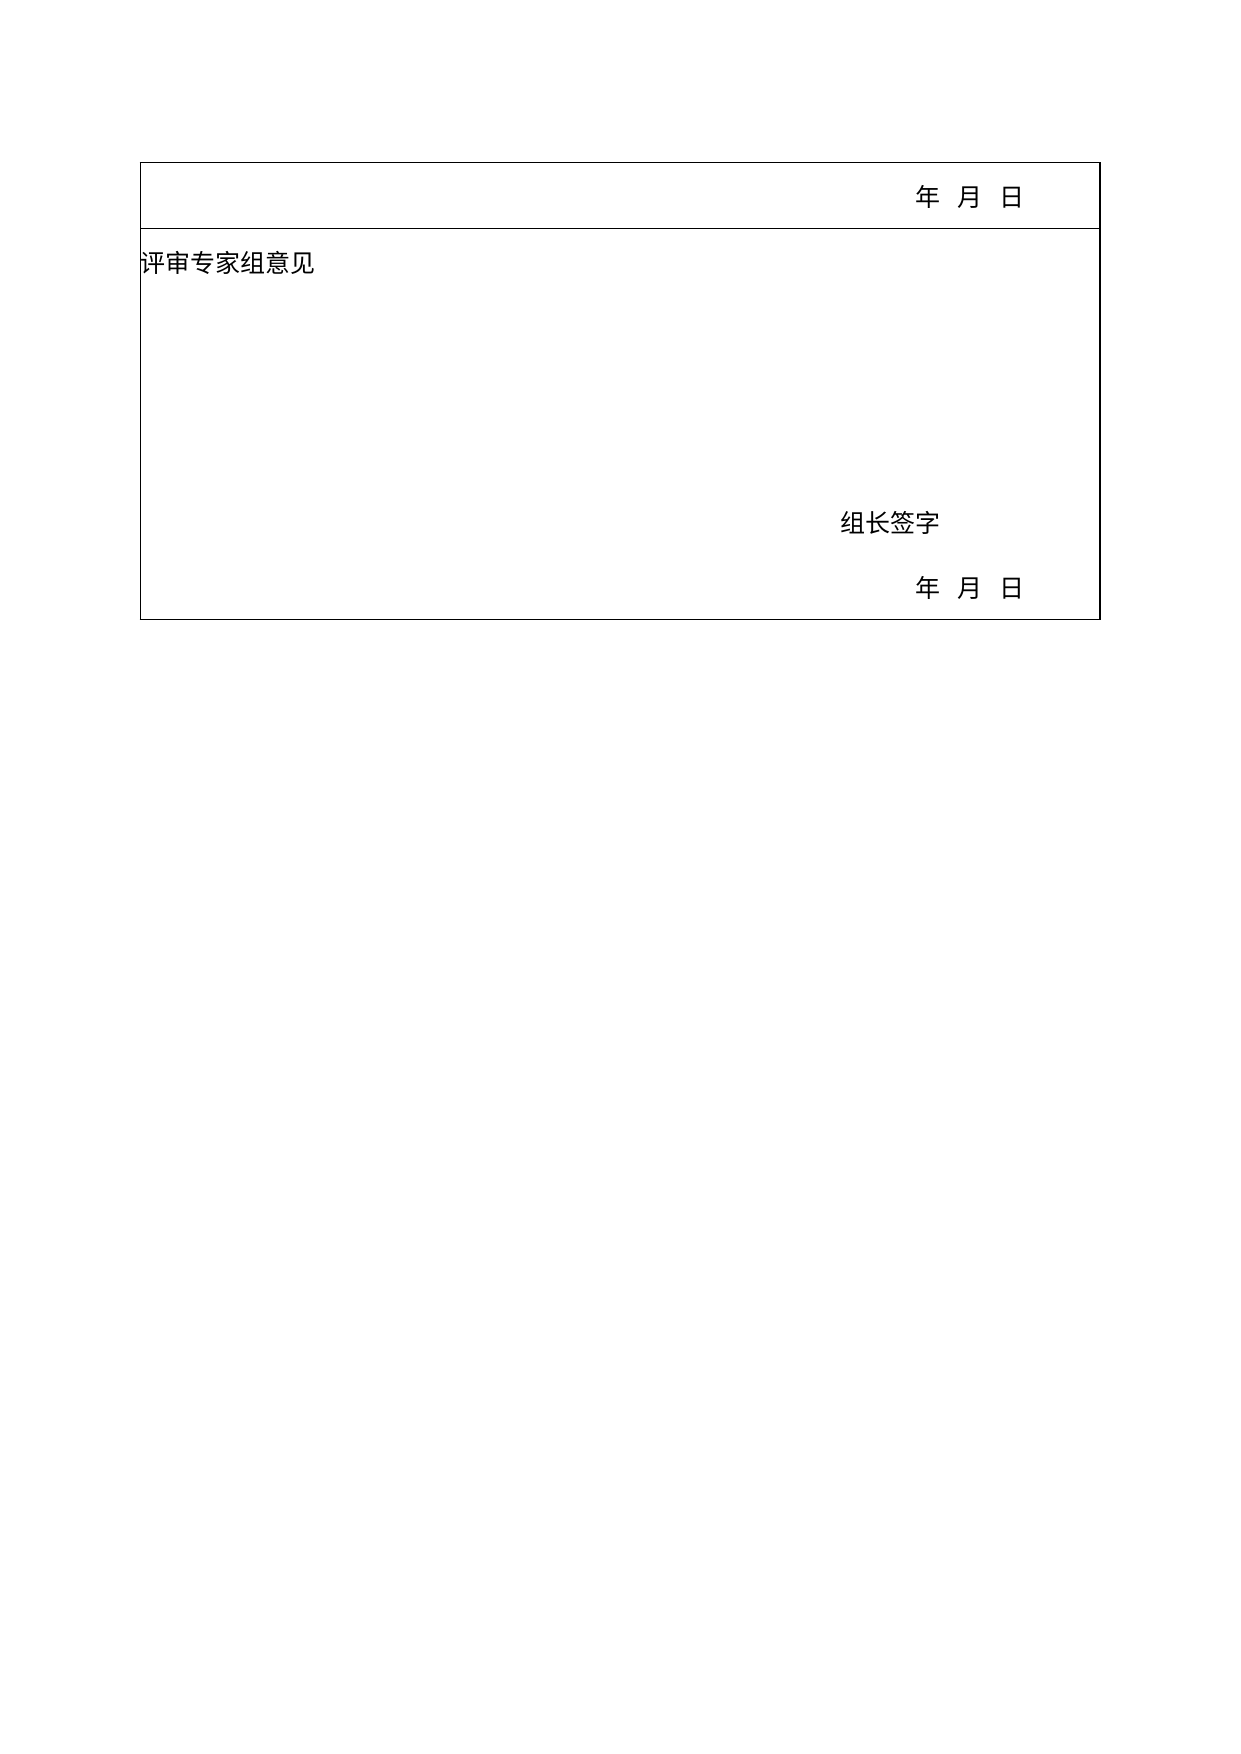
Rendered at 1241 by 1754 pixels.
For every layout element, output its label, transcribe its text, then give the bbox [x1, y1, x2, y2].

table_cell 评审专家组意见 组长签字 年 月 日 [141, 229, 1099, 619]
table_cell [141, 163, 1099, 228]
